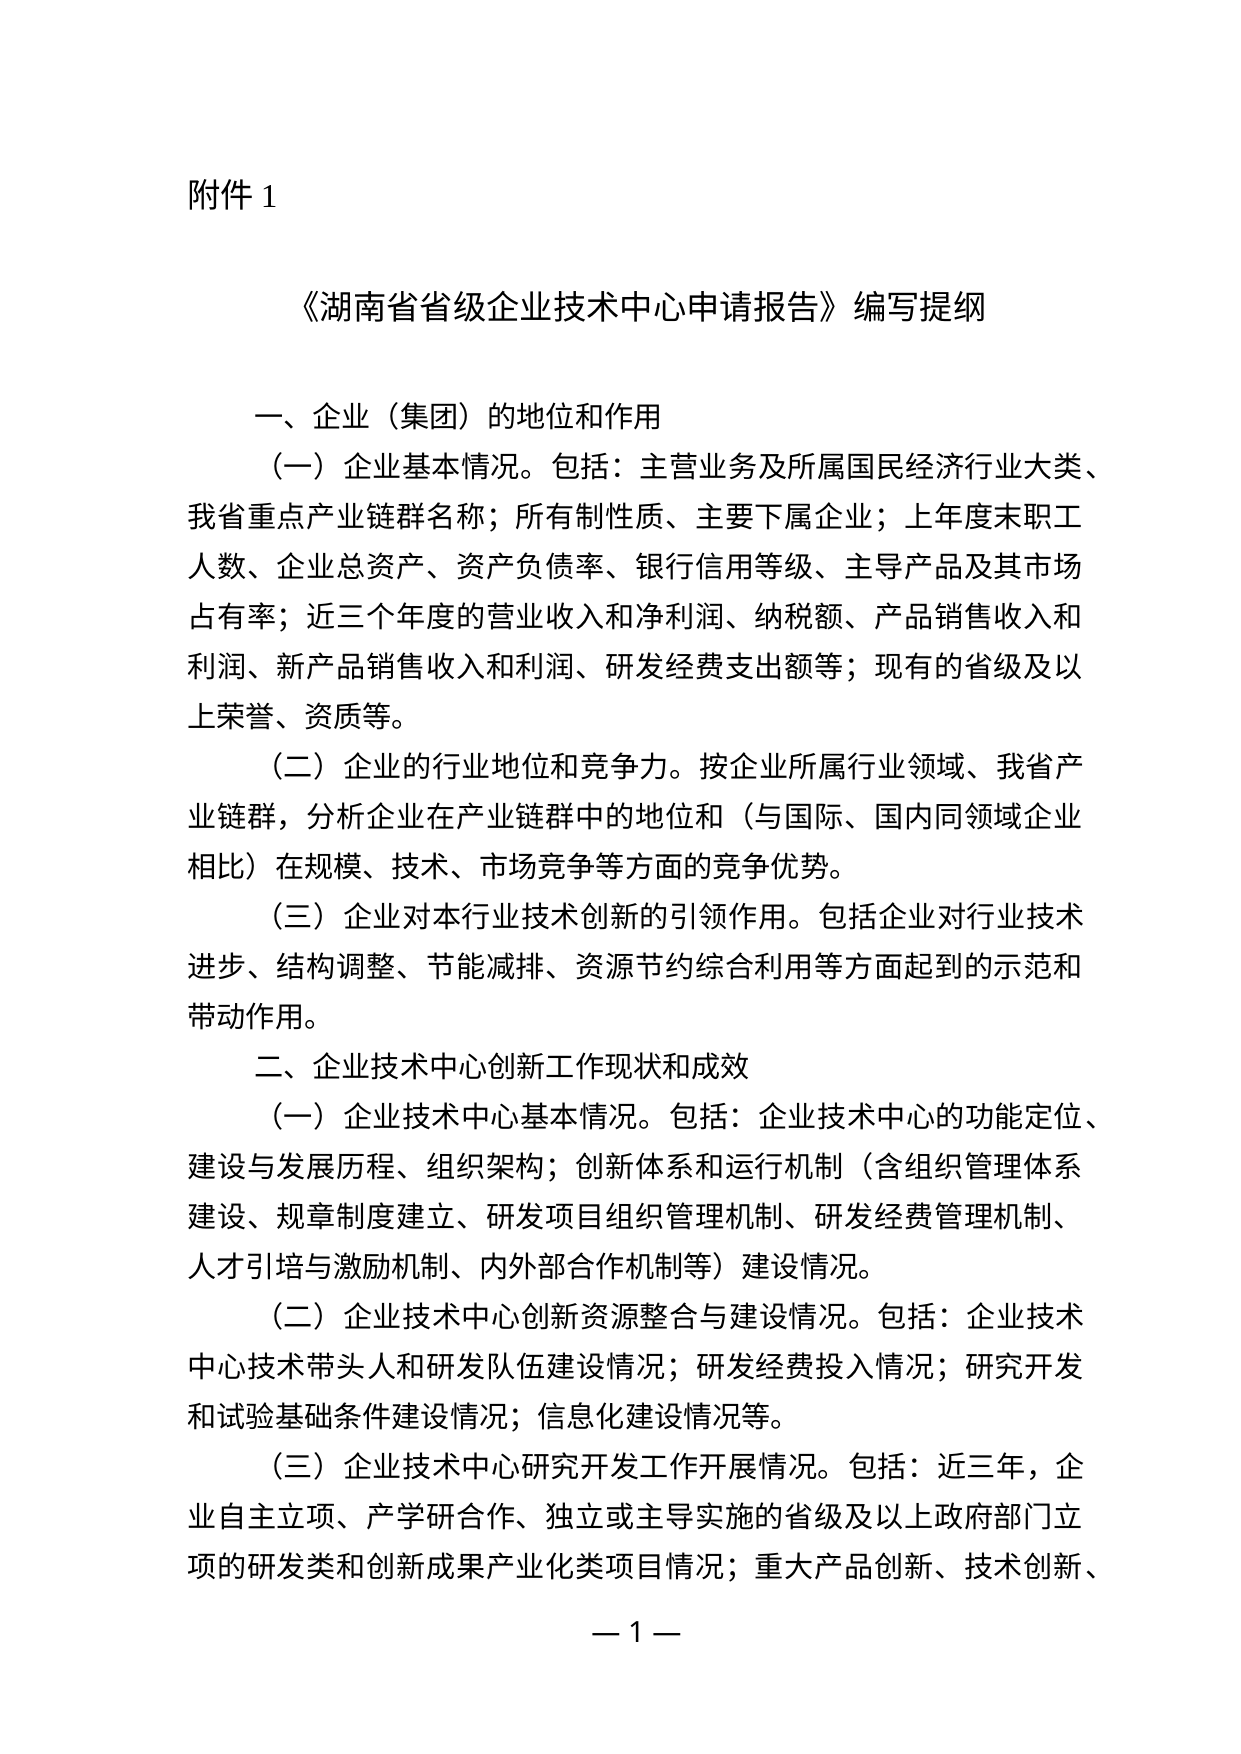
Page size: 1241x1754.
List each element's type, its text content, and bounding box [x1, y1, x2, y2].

text （二）企业技术中心创新资源整合与建设情况。包括：企业技术中心技术带头人和研发队伍建设情况；研发经费投入情况；研究开发和试验基础条件建设情况；信息化建设情况等。 [187, 1287, 1085, 1437]
text （三）企业对本行业技术创新的引领作用。包括企业对行业技术进步、结构调整、节能减排、资源节约综合利用等方面起到的示范和带动作用。 [187, 887, 1085, 1037]
text 一、企业（集团）的地位和作用 [187, 387, 1085, 437]
text 《湖南省省级企业技术中心申请报告》编写提纲 [187, 274, 1085, 331]
text （一）企业基本情况。包括：主营业务及所属国民经济行业大类、我省重点产业链群名称；所有制性质、主要下属企业；上年度末职工人数、企业总资产、资产负债率、银行信用等级、主导产品及其市场占有率；近三个年度的营业收入和净利润、纳税额、产品销售收入和利润、新产品销售收入和利润、研发经费支出额等；现有的省级及以上荣誉、资质等。 [187, 437, 1085, 737]
text 二、企业技术中心创新工作现状和成效 [187, 1037, 1085, 1087]
text 附件1 [187, 162, 1085, 218]
text （二）企业的行业地位和竞争力。按企业所属行业领域、我省产业链群，分析企业在产业链群中的地位和（与国际、国内同领域企业相比）在规模、技术、市场竞争等方面的竞争优势。 [187, 737, 1085, 887]
text （一）企业技术中心基本情况。包括：企业技术中心的功能定位、建设与发展历程、组织架构；创新体系和运行机制（含组织管理体系建设、规章制度建立、研发项目组织管理机制、研发经费管理机制、人才引培与激励机制、内外部合作机制等）建设情况。 [187, 1087, 1085, 1287]
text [187, 1437, 1085, 1587]
